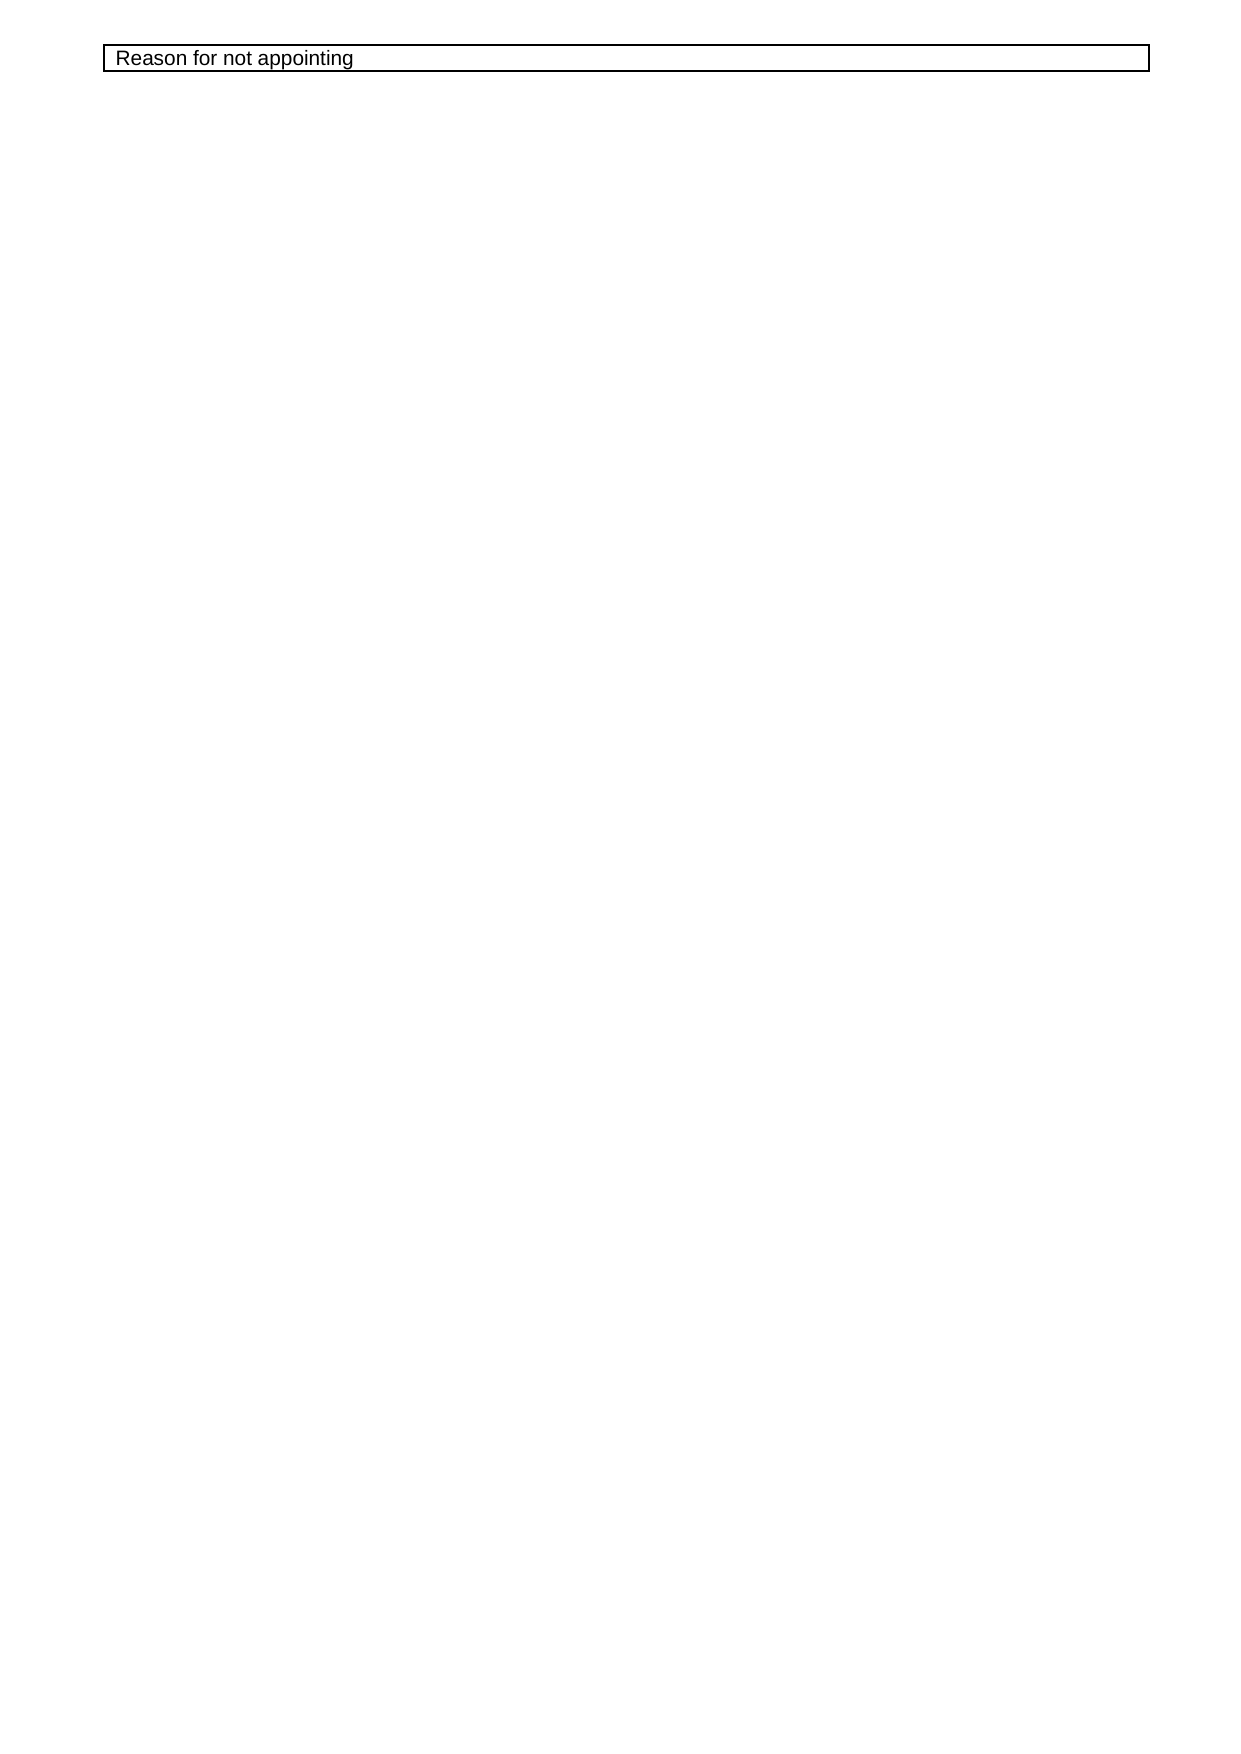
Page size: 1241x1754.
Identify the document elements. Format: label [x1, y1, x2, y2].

table_header [105, 46, 1148, 70]
